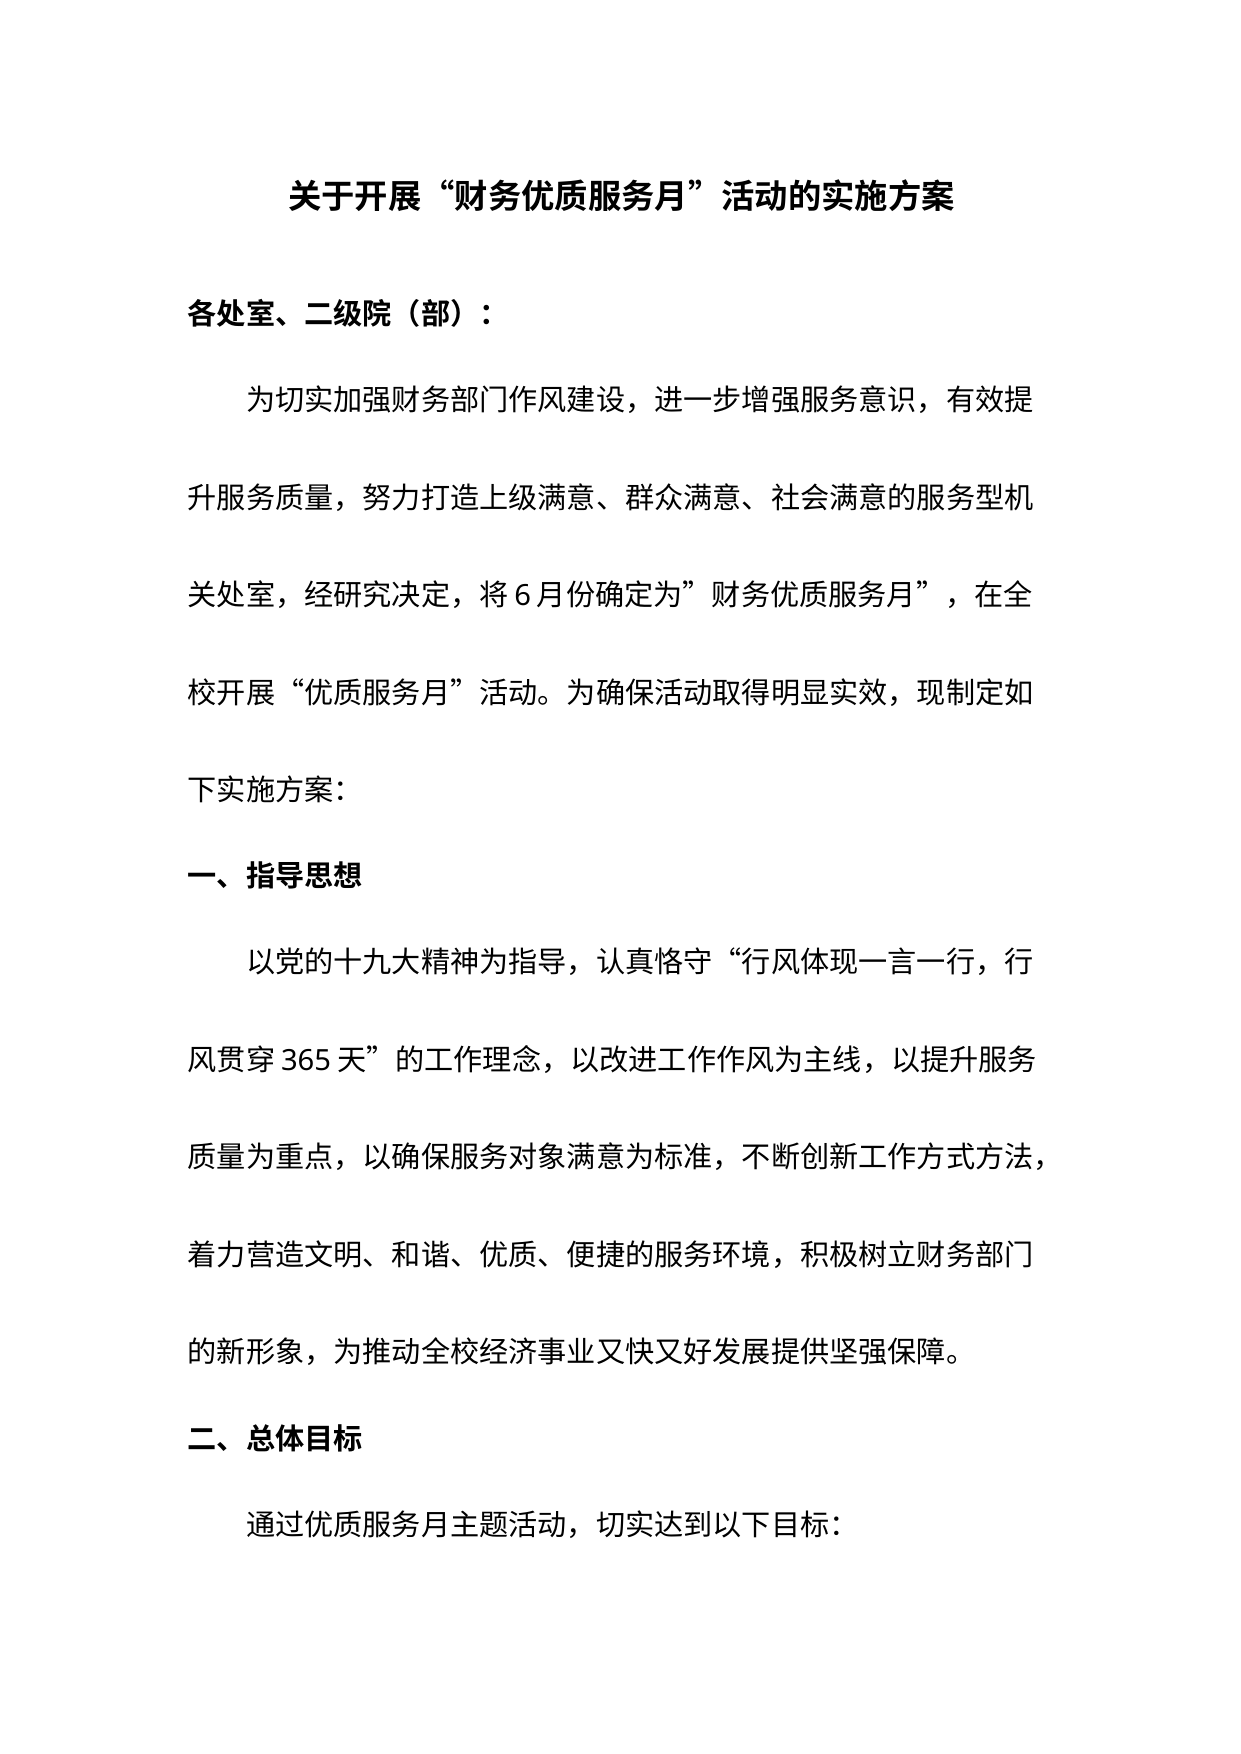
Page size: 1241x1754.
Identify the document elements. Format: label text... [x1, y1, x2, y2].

text 关于开展“财务优质服务月”活动的实施方案 [187, 162, 1053, 227]
list 总体目标 [187, 1404, 1053, 1469]
text 通过优质服务月主题活动，切实达到以下目标： [187, 1490, 1053, 1555]
text 以党的十九大精神为指导，认真恪守“行风体现一言一行，行风贯穿365天”的工作理念，以改进工作作风为主线，以提升服务质量为重点，以确保服务对象满意为标准，不断创新工作方式方法，着力营造文明、和谐、优质、便捷的服务环境，积极树立财务部门的新形象，为推动全校经济事业又快又好发展提供坚强保障。 [187, 928, 1053, 1383]
text 为切实加强财务部门作风建设，进一步增强服务意识，有效提升服务质量，努力打造上级满意、群众满意、社会满意的服务型机关处室，经研究决定，将6月份确定为”财务优质服务月”，在全校开展“优质服务月”活动。为确保活动取得明显实效，现制定如下实施方案： [187, 365, 1053, 820]
text 各处室、二级院（部）： [187, 279, 1053, 344]
list 指导思想 [187, 842, 1053, 907]
